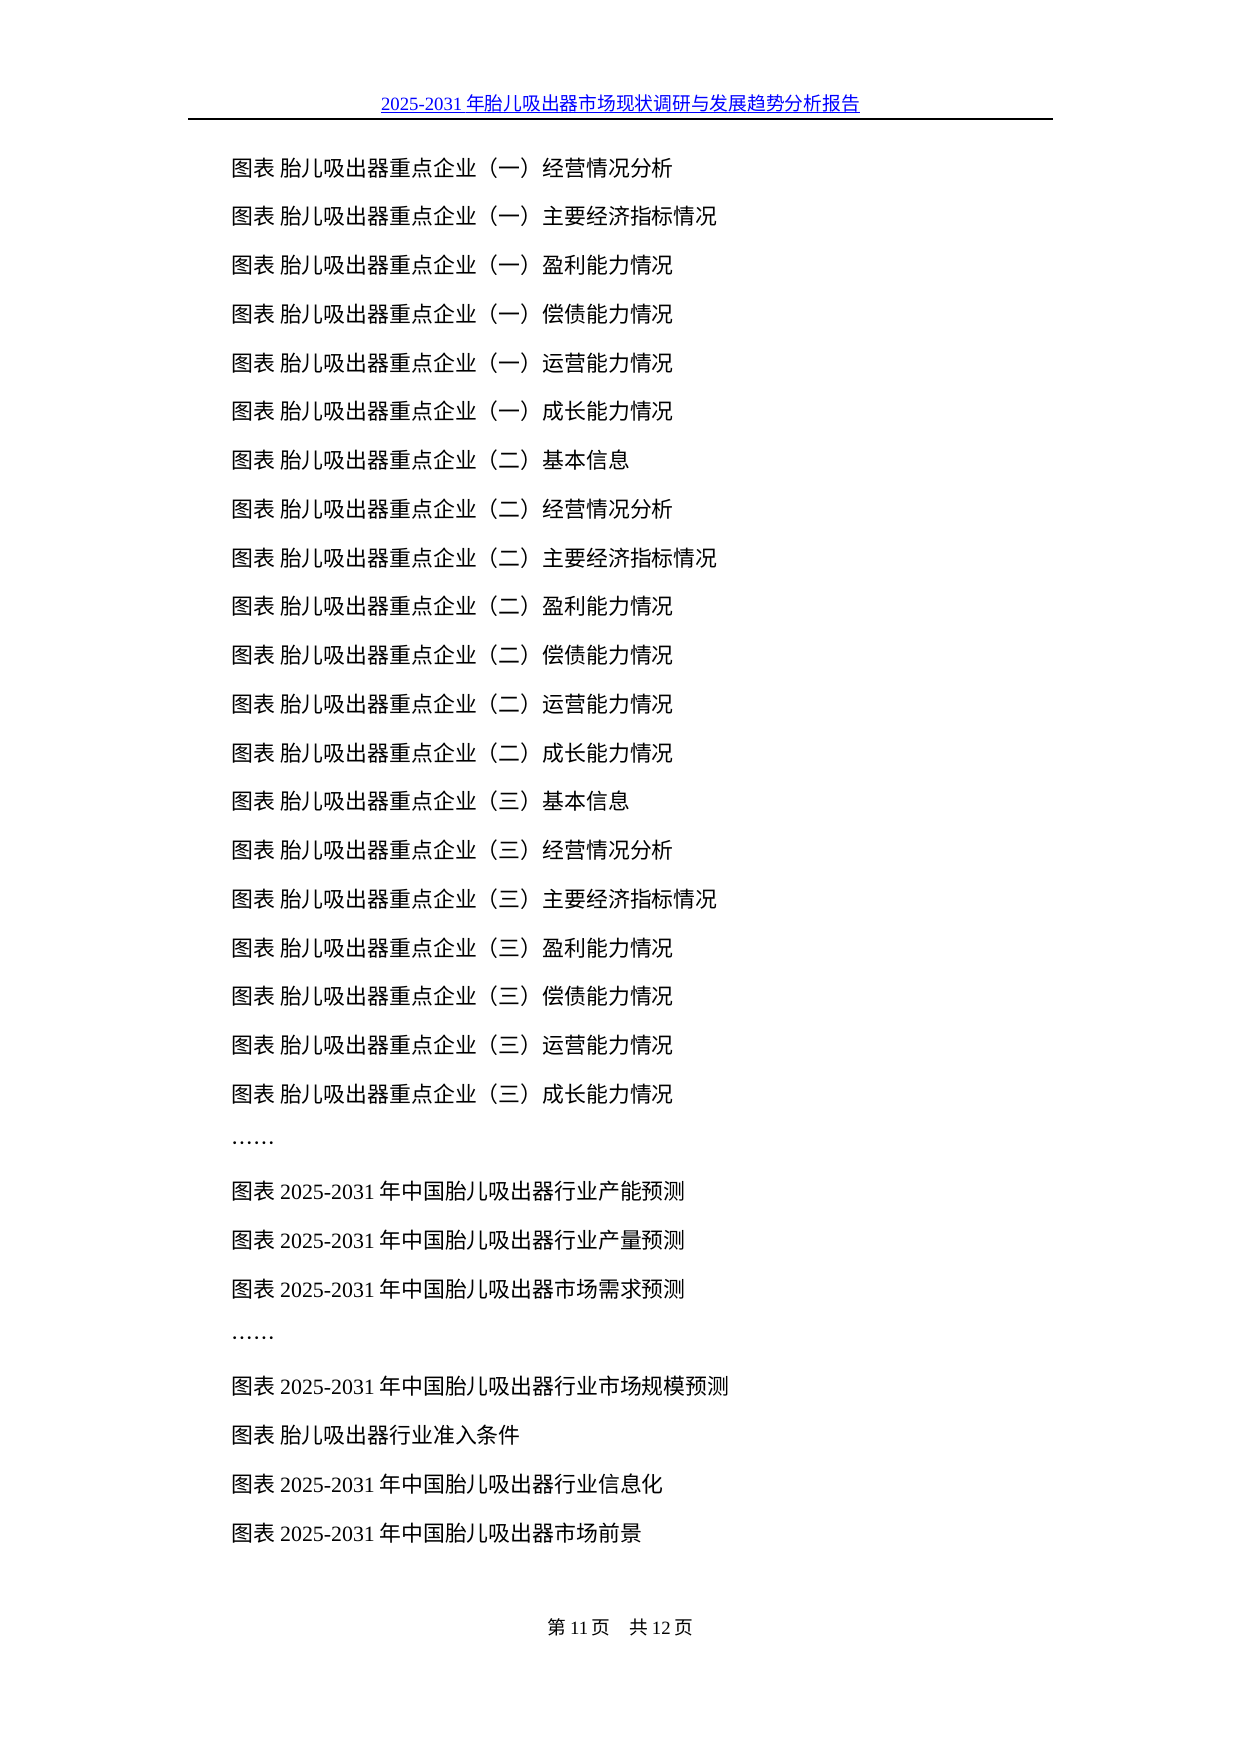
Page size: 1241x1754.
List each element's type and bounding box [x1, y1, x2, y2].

text [187, 150, 1053, 1548]
